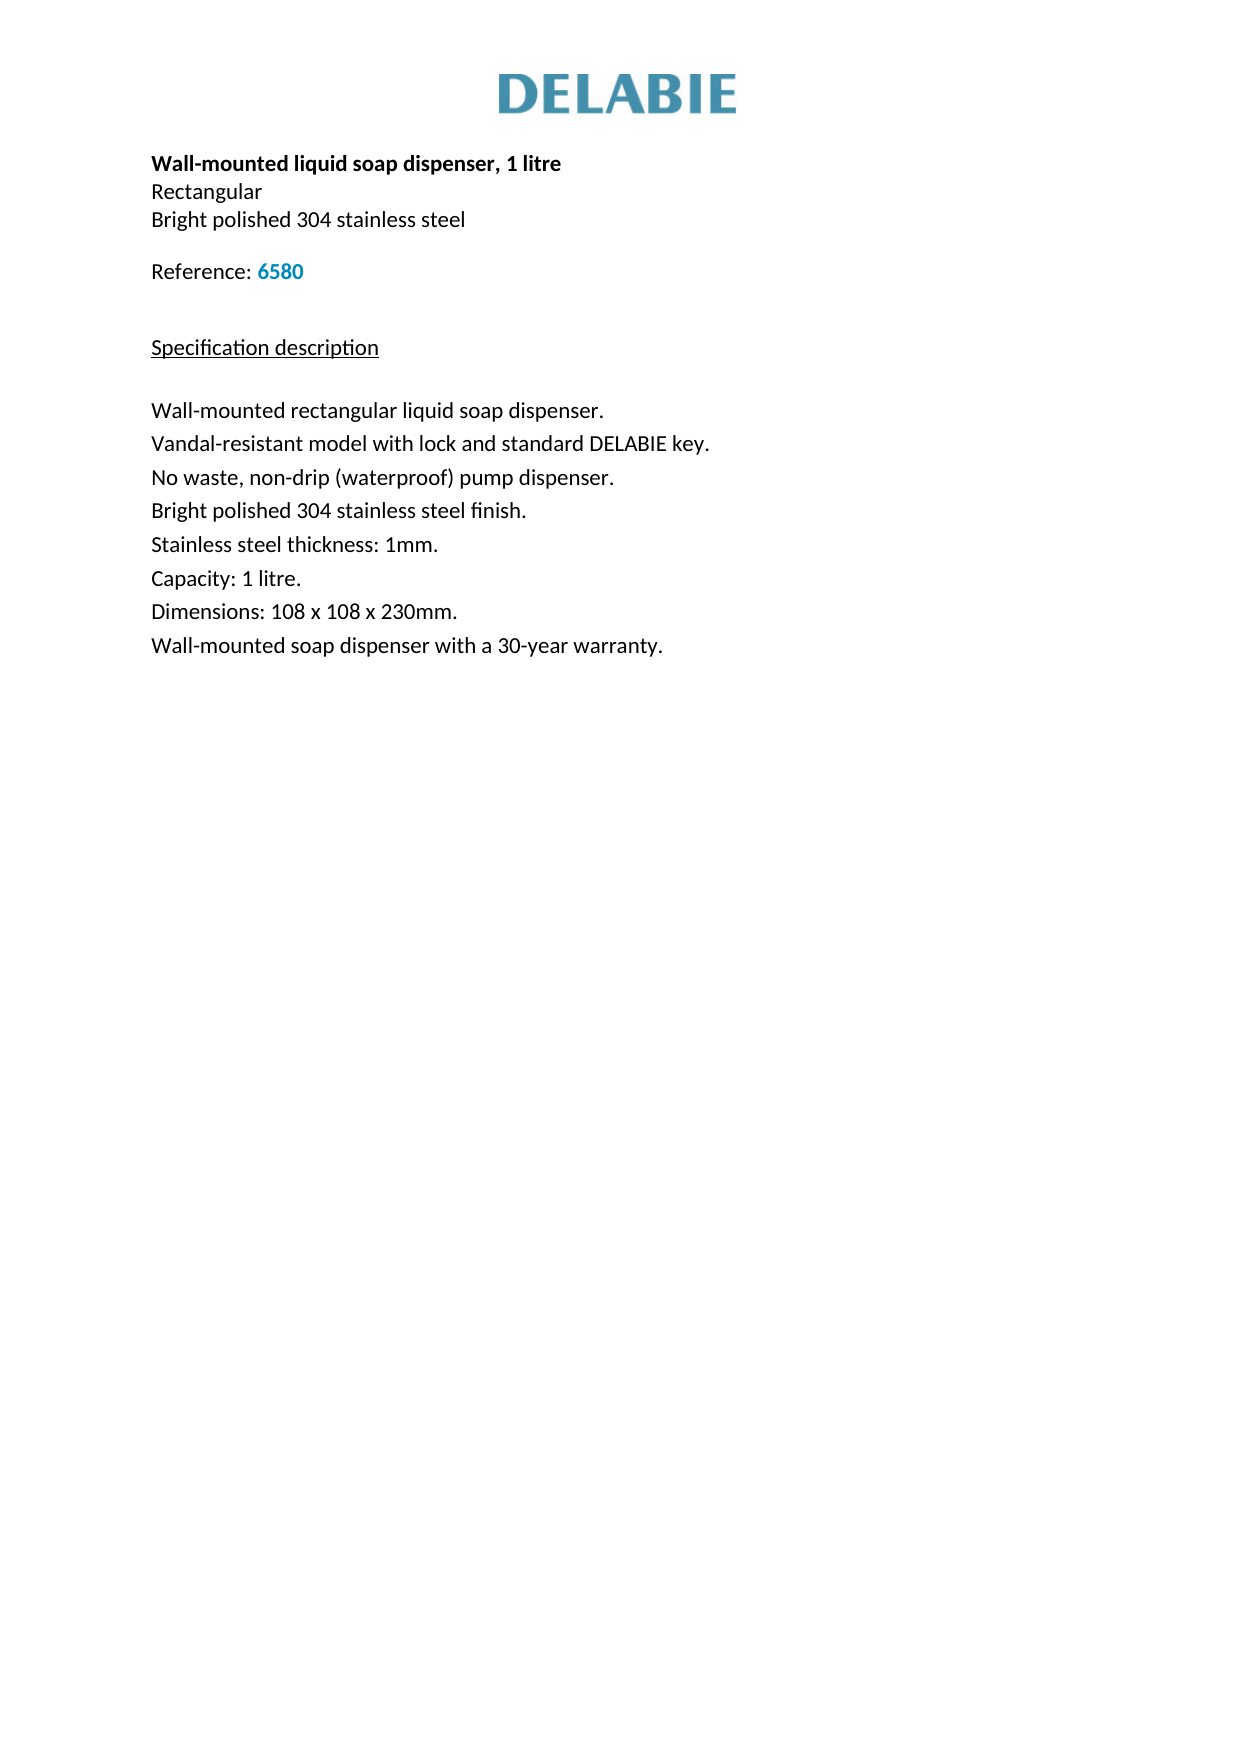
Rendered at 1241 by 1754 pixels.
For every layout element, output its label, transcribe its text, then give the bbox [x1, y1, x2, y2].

text Rectangular [151, 177, 1084, 205]
text No waste, non-drip (waterproof) pump dispenser. [151, 463, 1084, 491]
text Capacity: 1 litre. [151, 564, 1084, 592]
text Bright polished 304 stainless steel finish. [151, 497, 1084, 525]
text Dimensions: 108 x 108 x 230mm. [151, 597, 1084, 625]
text Bright polished 304 stainless steel [151, 205, 1084, 233]
text Wall-mounted rectangular liquid soap dispenser. [151, 396, 1084, 424]
text Vandal-resistant model with lock and standard DELABIE key. [151, 429, 1084, 458]
text Specification description [151, 333, 1084, 361]
text Reference: 6580 [151, 257, 1084, 285]
text Wall-mounted soap dispenser with a 30-year warranty. [151, 631, 1084, 659]
text Wall-mounted liquid soap dispenser, 1 litre [151, 149, 1084, 177]
text Stainless steel thickness: 1mm. [151, 530, 1084, 558]
picture [497, 74, 738, 114]
